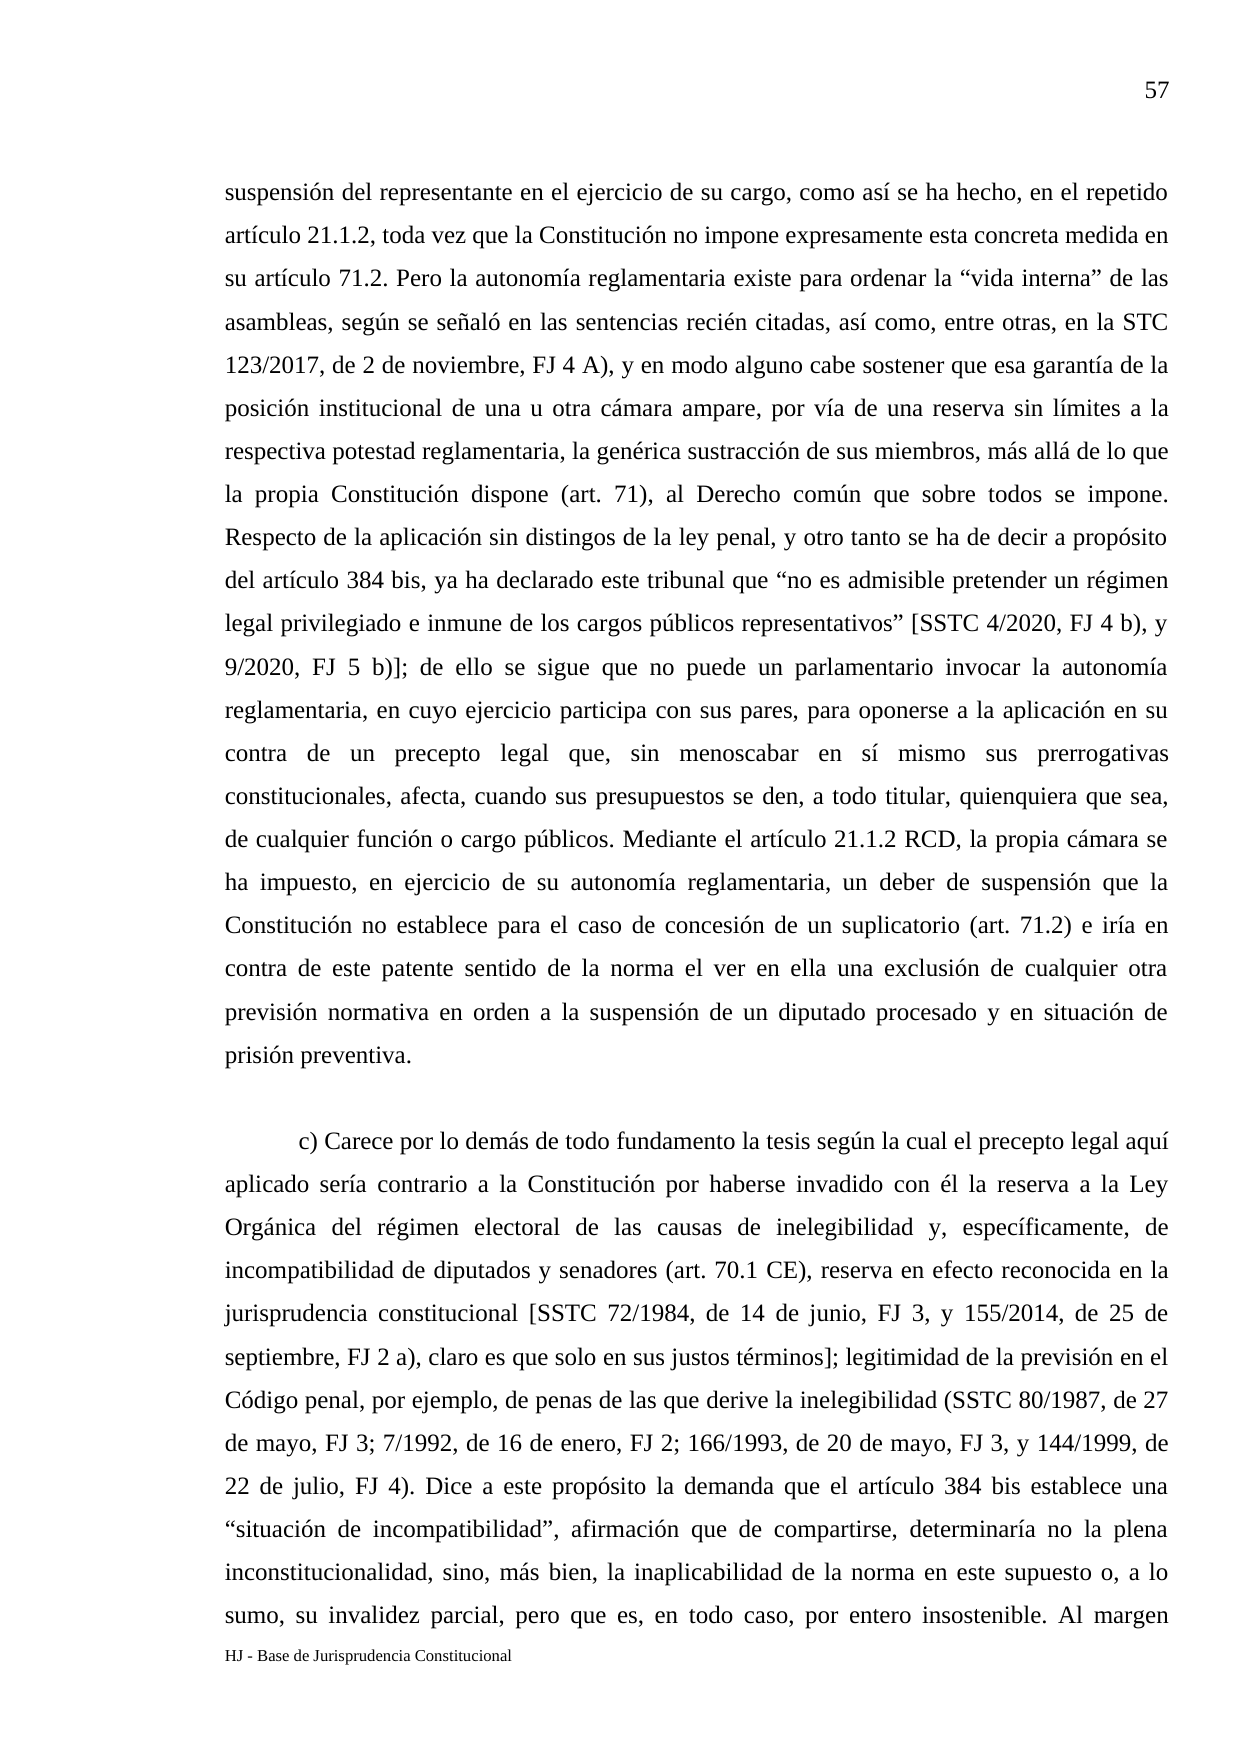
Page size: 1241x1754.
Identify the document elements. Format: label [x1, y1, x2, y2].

text [224, 1126, 1169, 1629]
text [224, 177, 1169, 1068]
